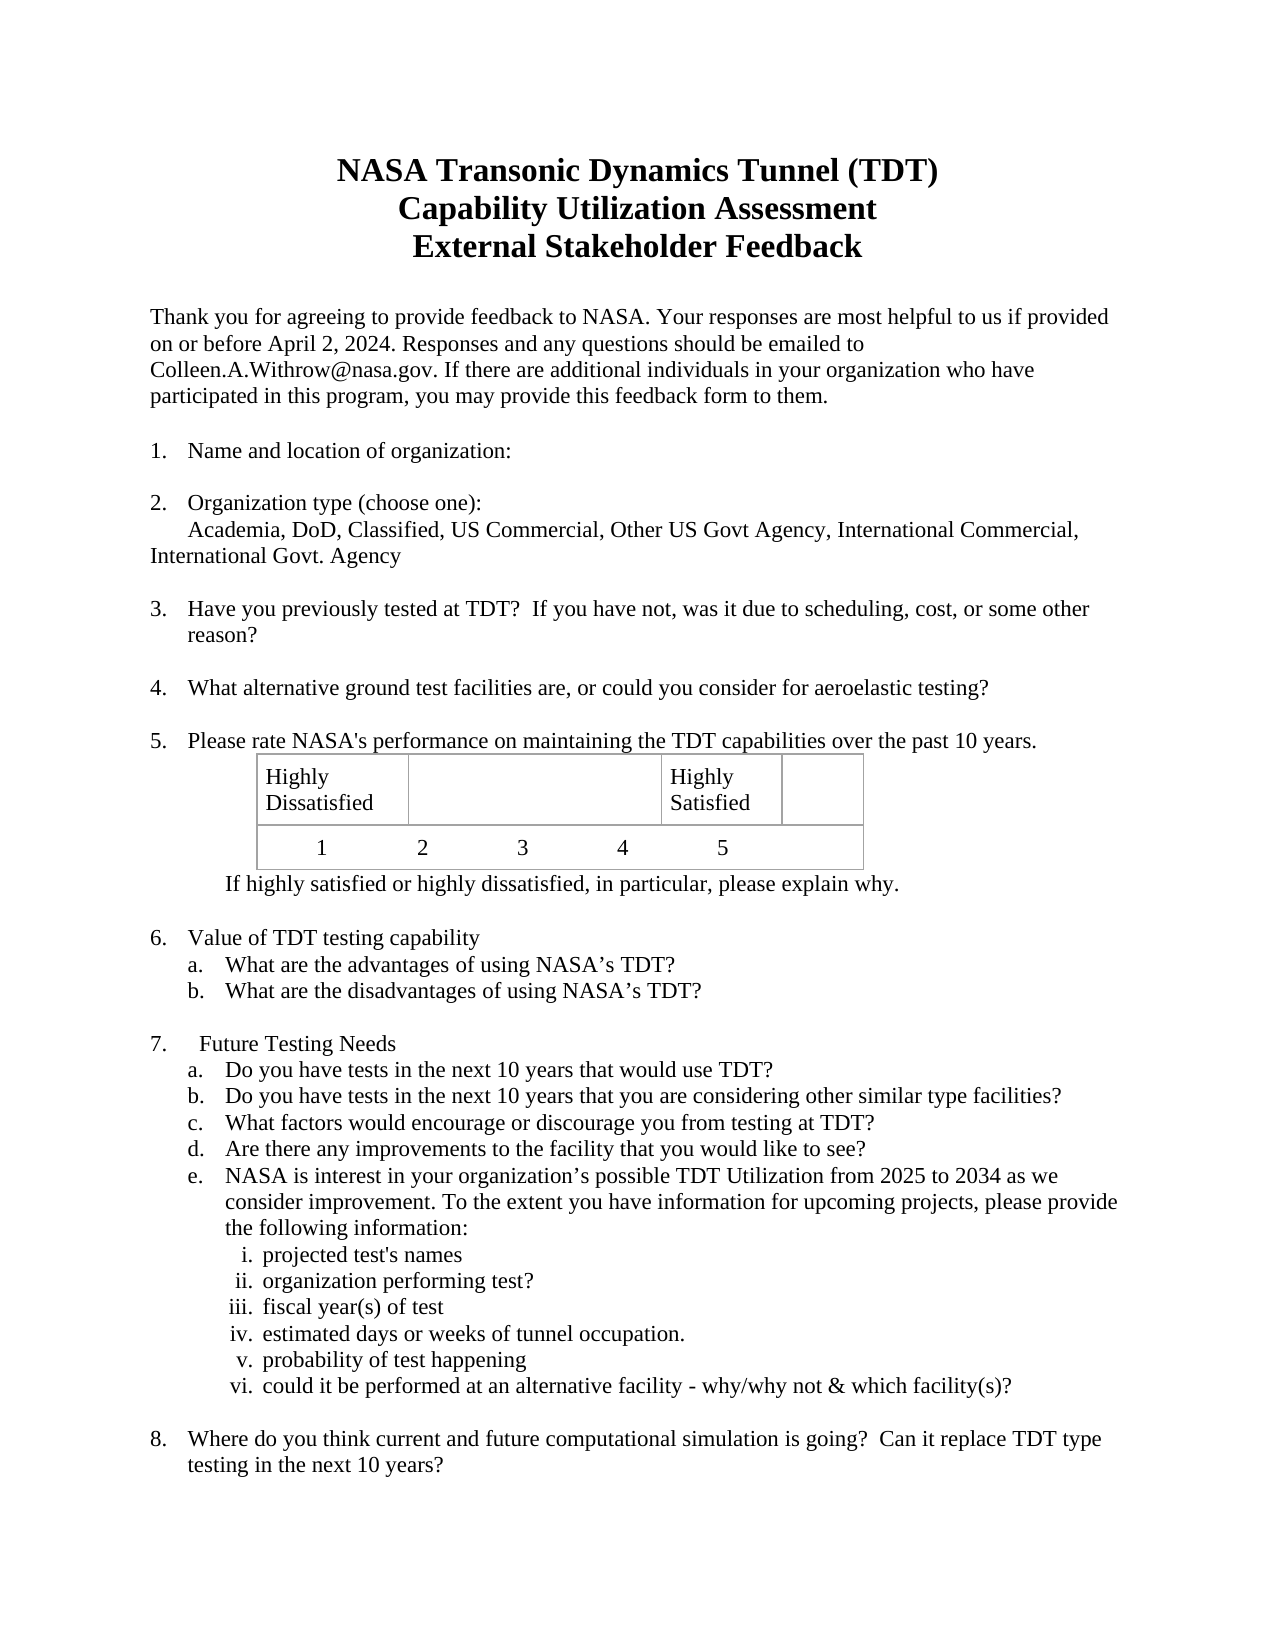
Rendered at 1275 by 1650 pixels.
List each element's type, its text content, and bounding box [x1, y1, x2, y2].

list Have you previously tested at TDT? If you have not, was it due to scheduling, cost, or some other reason? [150, 595, 1125, 648]
list Organization type (choose one): [150, 489, 1125, 516]
list What factors would encourage or discourage you from testing at TDT? [187, 1109, 1125, 1135]
table_cell 2 [409, 826, 508, 868]
table_header [783, 755, 863, 824]
table_cell 4 [609, 826, 708, 868]
list What alternative ground test facilities are, or could you consider for aeroelastic testing? [150, 674, 1125, 700]
text Capability Utilization Assessment [150, 188, 1125, 227]
list Are there any improvements to the facility that you would like to see? [187, 1135, 1125, 1162]
text Academia, DoD, Classified, US Commercial, Other US Govt Agency, International Commercial, International Govt. Agency [150, 516, 1125, 568]
table_header Highly Dissatisfied [258, 755, 408, 824]
list Do you have tests in the next 10 years that would use TDT? [187, 1056, 1125, 1083]
list estimated days or weeks of tunnel occupation. [253, 1320, 1125, 1346]
list Where do you think current and future computational simulation is going? Can it replace TDT type testing in the next 10 years? [150, 1425, 1125, 1478]
list organization performing test? [253, 1267, 1125, 1293]
table_header [409, 755, 661, 824]
text NASA Transonic Dynamics Tunnel (TDT) [150, 150, 1125, 188]
table_cell 3 [509, 826, 608, 868]
list Please rate NASA's performance on maintaining the TDT capabilities over the past 10 years. [150, 727, 1125, 753]
list could it be performed at an alternative facility - why/why not & which facility(s)? [253, 1372, 1125, 1399]
list Do you have tests in the next 10 years that you are considering other similar type facilities? [187, 1083, 1125, 1109]
text External Stakeholder Feedback [150, 227, 1125, 265]
table_cell 5 [709, 826, 863, 868]
list What are the disadvantages of using NASA’s TDT? [187, 977, 1125, 1003]
list projected test's names [253, 1241, 1125, 1267]
list Value of TDT testing capability [150, 924, 1125, 951]
text If highly satisfied or highly dissatisfied, in particular, please explain why. [187, 870, 1125, 896]
list probability of test happening [253, 1346, 1125, 1372]
list NASA is interest in your organization’s possible TDT Utilization from 2025 to 2034 as we consider improvement. To the extent you have information for upcoming projects, please provide the following information: [187, 1162, 1125, 1241]
list fiscal year(s) of test [253, 1293, 1125, 1320]
list What are the advantages of using NASA’s TDT? [187, 951, 1125, 977]
list Name and location of organization: [150, 437, 1125, 463]
table_header Highly Satisfied [662, 755, 781, 824]
list Future Testing Needs [150, 1030, 1125, 1056]
text Thank you for agreeing to provide feedback to NASA. Your responses are most helpful to us if provided on or before April 2, 2024. Responses and any questions should be emailed to Colleen.A.Withrow@nasa.gov. If there are additional individuals in your organization who have participated in this program, you may provide this feedback form to them. [150, 303, 1125, 409]
table_cell 1 [258, 826, 408, 868]
